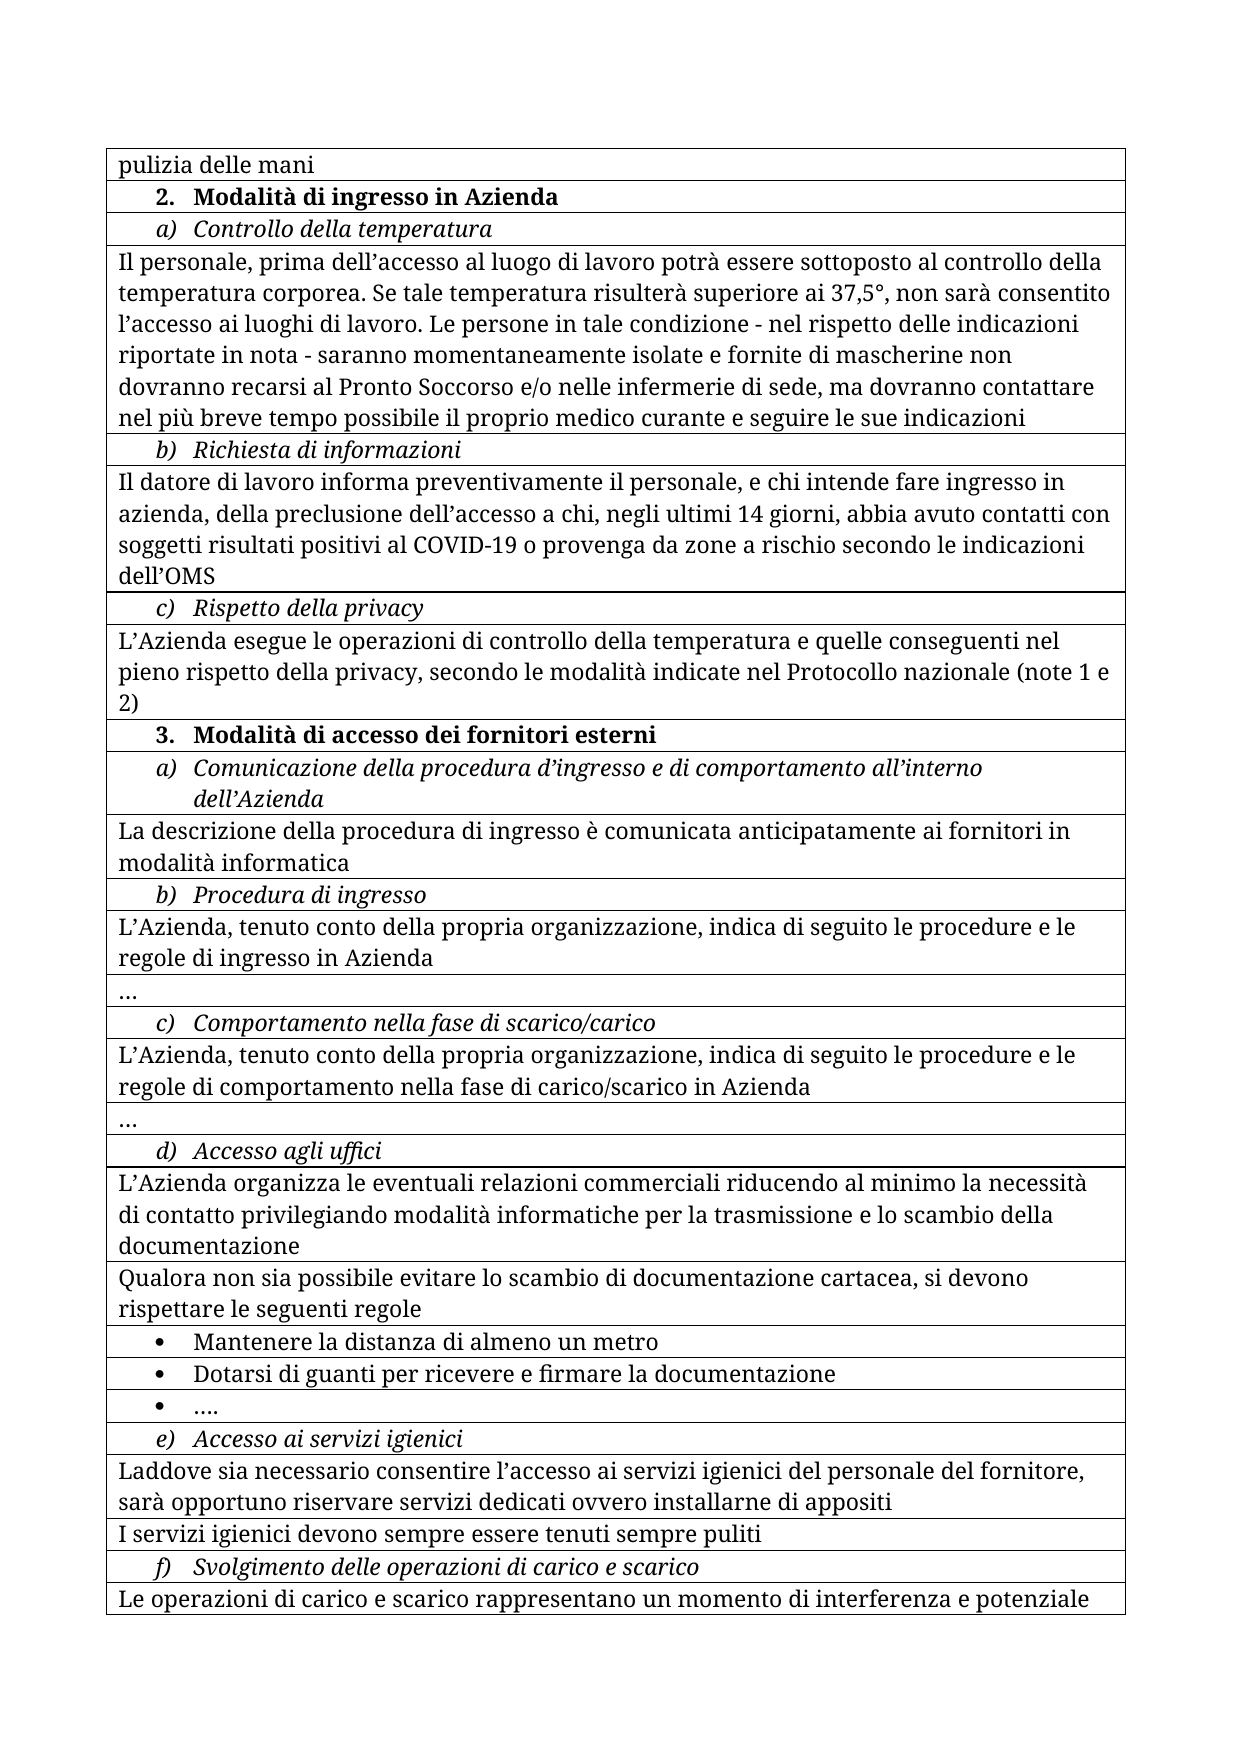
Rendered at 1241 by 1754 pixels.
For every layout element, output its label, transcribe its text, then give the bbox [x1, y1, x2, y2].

table_cell Modalità di ingresso in Azienda [107, 181, 1125, 212]
table_cell L’Azienda, tenuto conto della propria organizzazione, indica di seguito le procedure e le regole di ingresso in Azienda [107, 911, 1125, 974]
table_cell Comportamento nella fase di scarico/carico [107, 1007, 1125, 1038]
table_cell Controllo della temperatura [107, 213, 1125, 244]
table_cell Rispetto della privacy [107, 593, 1125, 624]
table_cell Procedura di ingresso [107, 879, 1125, 910]
table_cell … [107, 975, 1125, 1006]
table_cell Il datore di lavoro informa preventivamente il personale, e chi intende fare ingresso in azienda, della preclusione dell’accesso a chi, negli ultimi 14 giorni, abbia avuto contatti con soggetti risultati positivi al COVID-19 o provenga da zone a rischio secondo le indicazioni dell’OMS [107, 466, 1125, 591]
table_cell L’Azienda organizza le eventuali relazioni commerciali riducendo al minimo la necessità di contatto privilegiando modalità informatiche per la trasmissione e lo scambio della documentazione [107, 1168, 1125, 1261]
table_cell L’Azienda esegue le operazioni di controllo della temperatura e quelle conseguenti nel pieno rispetto della privacy, secondo le modalità indicate nel Protocollo nazionale (note 1 e 2) [107, 625, 1125, 718]
table_cell L’Azienda, tenuto conto della propria organizzazione, indica di seguito le procedure e le regole di comportamento nella fase di carico/scarico in Azienda [107, 1039, 1125, 1102]
table_cell I servizi igienici devono sempre essere tenuti sempre puliti [107, 1519, 1125, 1550]
table_cell Il personale, prima dell’accesso al luogo di lavoro potrà essere sottoposto al controllo della temperatura corporea. Se tale temperatura risulterà superiore ai 37,5°, non sarà consentito l’accesso ai luoghi di lavoro. Le persone in tale condizione - nel rispetto delle indicazioni riportate in nota - saranno momentaneamente isolate e fornite di mascherine non dovranno recarsi al Pronto Soccorso e/o nelle infermerie di sede, ma dovranno contattare nel più breve tempo possibile il proprio medico curante e seguire le sue indicazioni [107, 246, 1125, 433]
table_cell Comunicazione della procedura d’ingresso e di comportamento all’interno dell’Azienda [107, 752, 1125, 814]
table_cell Accesso agli uffici [107, 1135, 1125, 1166]
table_cell Svolgimento delle operazioni di carico e scarico [107, 1551, 1125, 1582]
table_cell … [107, 1103, 1125, 1134]
table_cell Accesso ai servizi igienici [107, 1423, 1125, 1454]
table_cell Laddove sia necessario consentire l’accesso ai servizi igienici del personale del fornitore, sarà opportuno riservare servizi dedicati ovvero installarne di appositi [107, 1455, 1125, 1517]
table_cell Dotarsi di guanti per ricevere e firmare la documentazione [107, 1358, 1125, 1389]
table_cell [107, 1583, 1125, 1614]
table_cell Richiesta di informazioni [107, 434, 1125, 465]
table_cell Mantenere la distanza di almeno un metro [107, 1326, 1125, 1357]
table_cell …. [107, 1390, 1125, 1422]
table_cell Modalità di accesso dei fornitori esterni [107, 720, 1125, 751]
table_cell La descrizione della procedura di ingresso è comunicata anticipatamente ai fornitori in modalità informatica [107, 815, 1125, 878]
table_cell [107, 149, 1125, 180]
table_cell Qualora non sia possibile evitare lo scambio di documentazione cartacea, si devono rispettare le seguenti regole [107, 1262, 1125, 1325]
